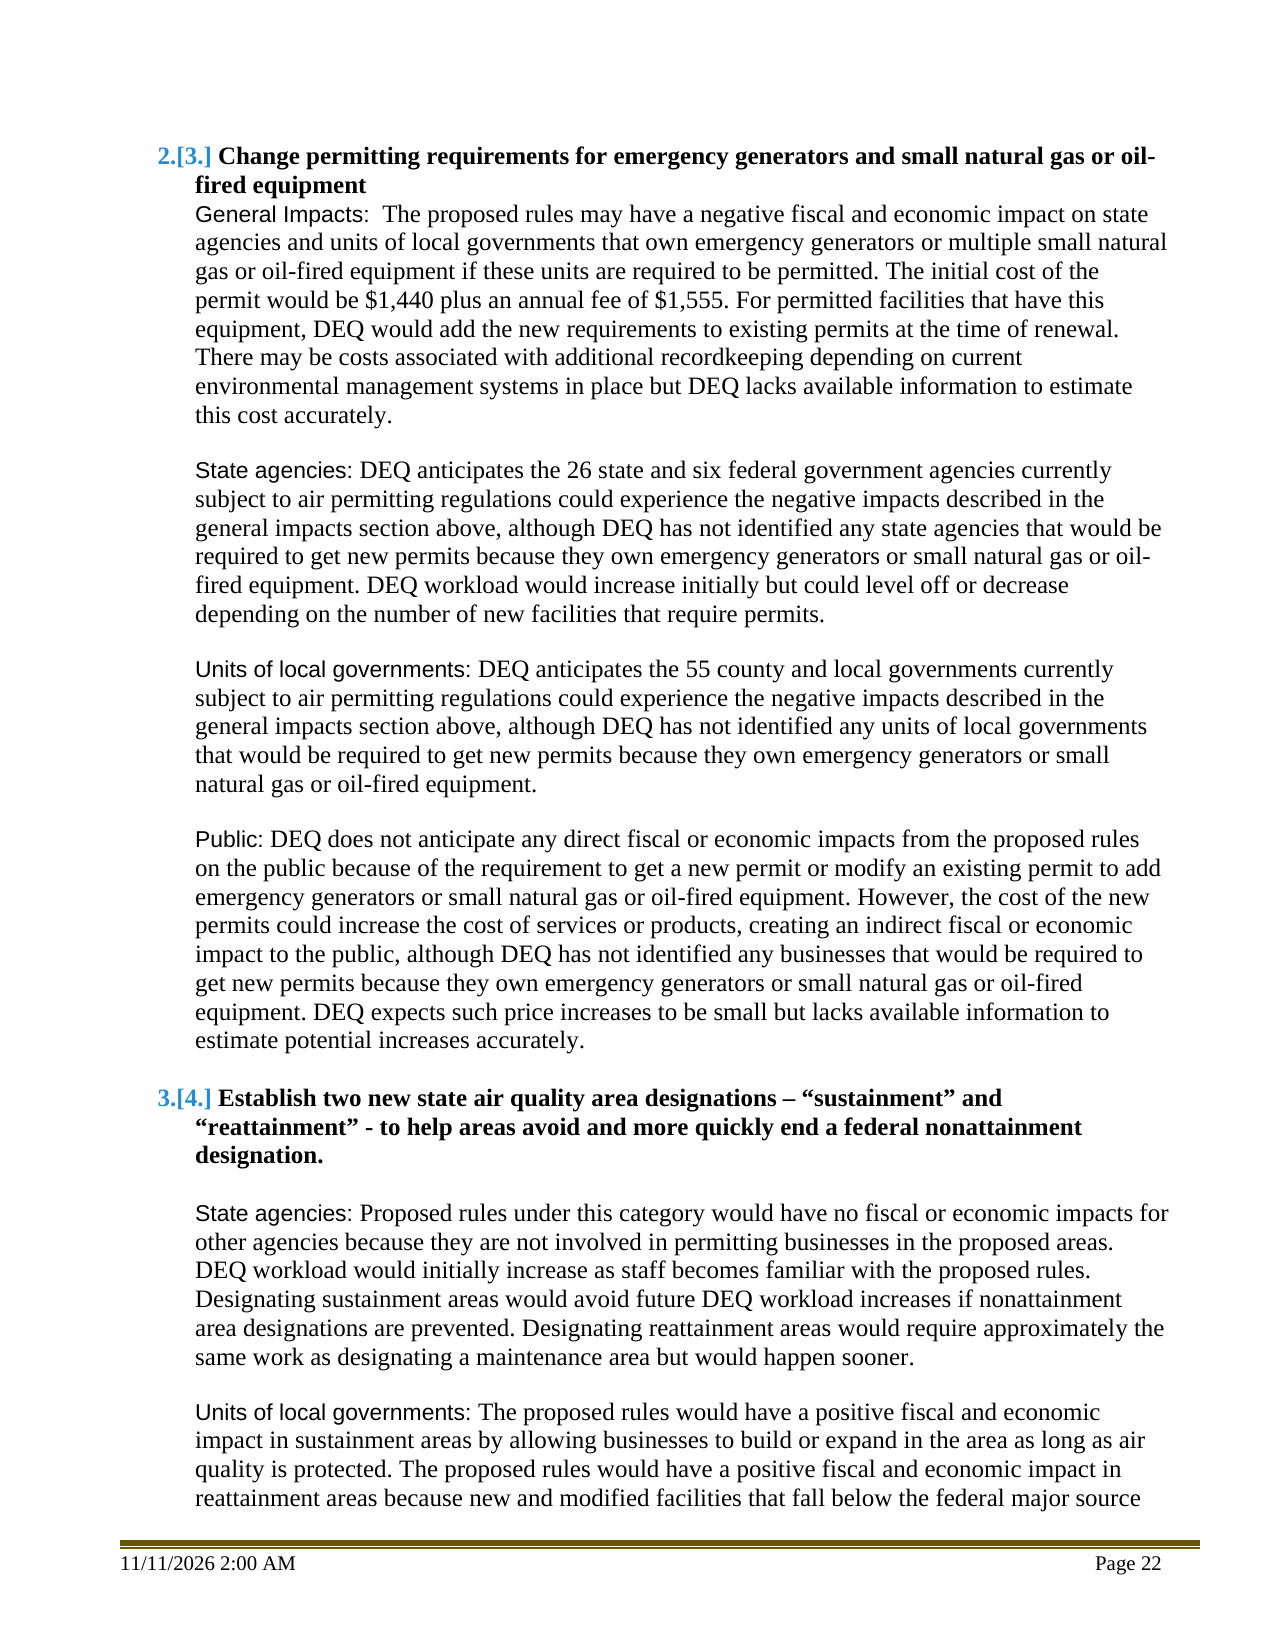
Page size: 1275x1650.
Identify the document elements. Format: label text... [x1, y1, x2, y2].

list Change permitting requirements for emergency generators and small natural gas or oil-fired equipment [157, 141, 1170, 199]
list General Impacts: The proposed rules may have a negative fiscal and economic impact on state agencies and units of local governments that own emergency generators or multiple small natural gas or oil-fired equipment if these units are required to be permitted. The initial cost of the permit would be $1,440 plus an annual fee of $1,555. For permitted facilities that have this equipment, DEQ would add the new requirements to existing permits at the time of renewal. There may be costs associated with additional recordkeeping depending on current environmental management systems in place but DEQ lacks available information to estimate this cost accurately. [195, 199, 1170, 429]
list Establish two new state air quality area designations – “sustainment” and “reattainment” - to help areas avoid and more quickly end a federal nonattainment designation. [157, 1083, 1170, 1169]
text State agencies: Proposed rules under this category would have no fiscal or economic impacts for other agencies because they are not involved in permitting businesses in the proposed areas. DEQ workload would initially increase as staff becomes familiar with the proposed rules. Designating sustainment areas would avoid future DEQ workload increases if nonattainment area designations are prevented. Designating reattainment areas would require approximately the same work as designating a maintenance area but would happen sooner. [195, 1198, 1170, 1370]
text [195, 1397, 1170, 1512]
text Units of local governments: DEQ anticipates the 55 county and local governments currently subject to air permitting regulations could experience the negative impacts described in the general impacts section above, although DEQ has not identified any units of local governments that would be required to get new permits because they own emergency generators or small natural gas or oil-fired equipment. [195, 654, 1170, 798]
list State agencies: DEQ anticipates the 26 state and six federal government agencies currently subject to air permitting regulations could experience the negative impacts described in the general impacts section above, although DEQ has not identified any state agencies that would be required to get new permits because they own emergency generators or small natural gas or oil-fired equipment. DEQ workload would increase initially but could level off or decrease depending on the number of new facilities that require permits. [195, 455, 1170, 628]
text Public: DEQ does not anticipate any direct fiscal or economic impacts from the proposed rules on the public because of the requirement to get a new permit or modify an existing permit to add emergency generators or small natural gas or oil-fired equipment. However, the cost of the new permits could increase the cost of services or products, creating an indirect fiscal or economic impact to the public, although DEQ has not identified any businesses that would be required to get new permits because they own emergency generators or small natural gas or oil-fired equipment. DEQ expects such price increases to be small but lacks available information to estimate potential increases accurately. [195, 824, 1170, 1054]
